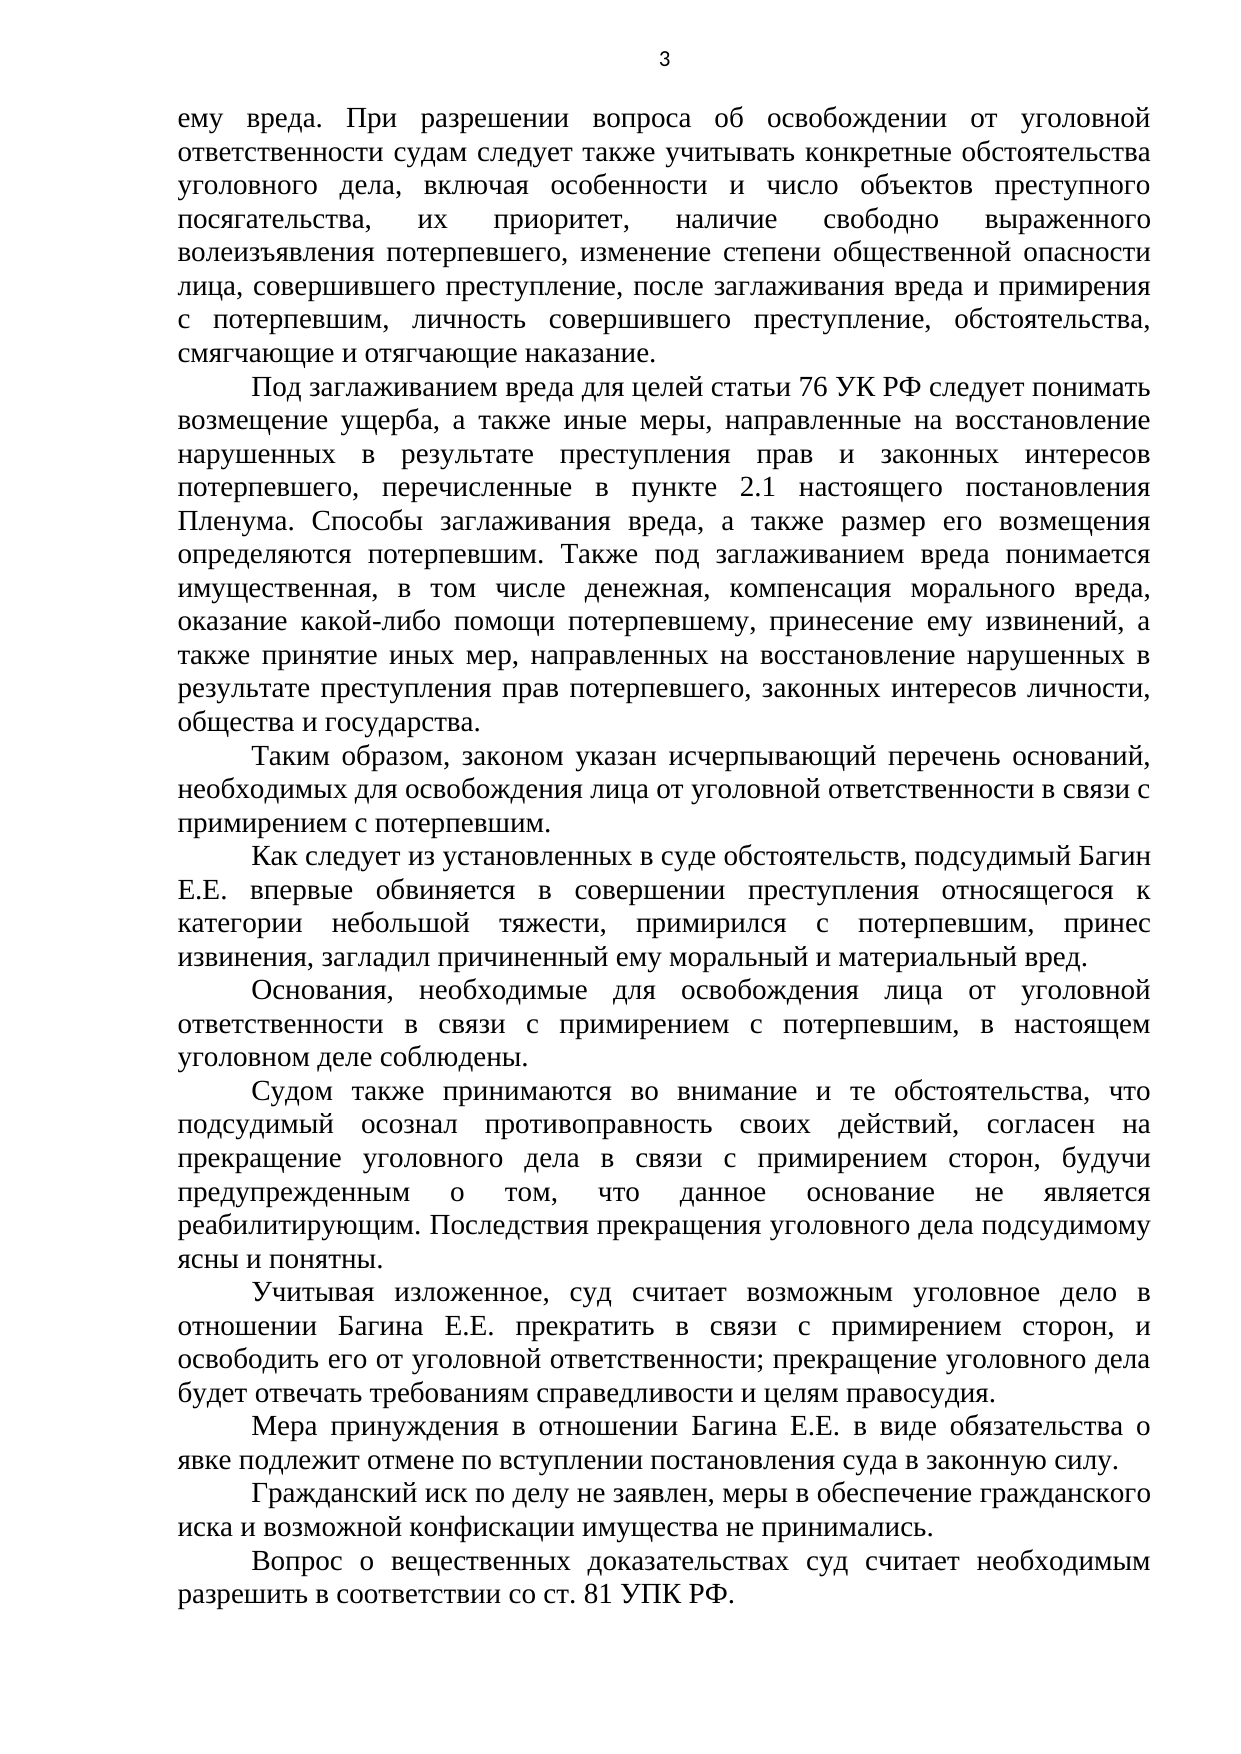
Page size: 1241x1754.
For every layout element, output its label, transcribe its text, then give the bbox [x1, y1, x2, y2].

text Как следует из установленных в суде обстоятельств, подсудимый Багин Е.Е. впервые обвиняется в совершении преступления относящегося к категории небольшой тяжести, примирился с потерпевшим, принес извинения, загладил причиненный ему моральный и материальный вред. [177, 838, 1152, 972]
text Таким образом, законом указан исчерпывающий перечень оснований, необходимых для освобождения лица от уголовной ответственности в связи с примирением с потерпевшим. [177, 738, 1152, 838]
text Под заглаживанием вреда для целей статьи 76 УК РФ следует понимать возмещение ущерба, а также иные меры, направленные на восстановление нарушенных в результате преступления прав и законных интересов потерпевшего, перечисленные в пункте 2.1 настоящего постановления Пленума. Способы заглаживания вреда, а также размер его возмещения определяются потерпевшим. Также под заглаживанием вреда понимается имущественная, в том числе денежная, компенсация морального вреда, оказание какой-либо помощи потерпевшему, принесение ему извинений, а также принятие иных мер, направленных на восстановление нарушенных в результате преступления прав потерпевшего, законных интересов личности, общества и государства. [177, 369, 1152, 738]
text Учитывая изложенное, суд считает возможным уголовное дело в отношении Багина Е.Е. прекратить в связи с примирением сторон, и освободить его от уголовной ответственности; прекращение уголовного дела будет отвечать требованиям справедливости и целям правосудия. [177, 1274, 1152, 1408]
text Вопрос о вещественных доказательствах суд считает необходимым разрешить в соответствии со ст. 81 УПК РФ. [177, 1543, 1152, 1610]
text Гражданский иск по делу не заявлен, меры в обеспечение гражданского иска и возможной конфискации имущества не принимались. [177, 1476, 1152, 1543]
text Основания, необходимые для освобождения лица от уголовной ответственности в связи с примирением с потерпевшим, в настоящем уголовном деле соблюдены. [177, 972, 1152, 1073]
text Судом также принимаются во внимание и те обстоятельства, что подсудимый осознал противоправность своих действий, согласен на прекращение уголовного дела в связи с примирением сторон, будучи предупрежденным о том, что данное основание не является реабилитирующим. Последствия прекращения уголовного дела подсудимому ясны и понятны. [177, 1073, 1152, 1274]
text Мера принуждения в отношении Багина Е.Е. в виде обязательства о явке подлежит отмене по вступлении постановления суда в законную силу. [177, 1408, 1152, 1476]
